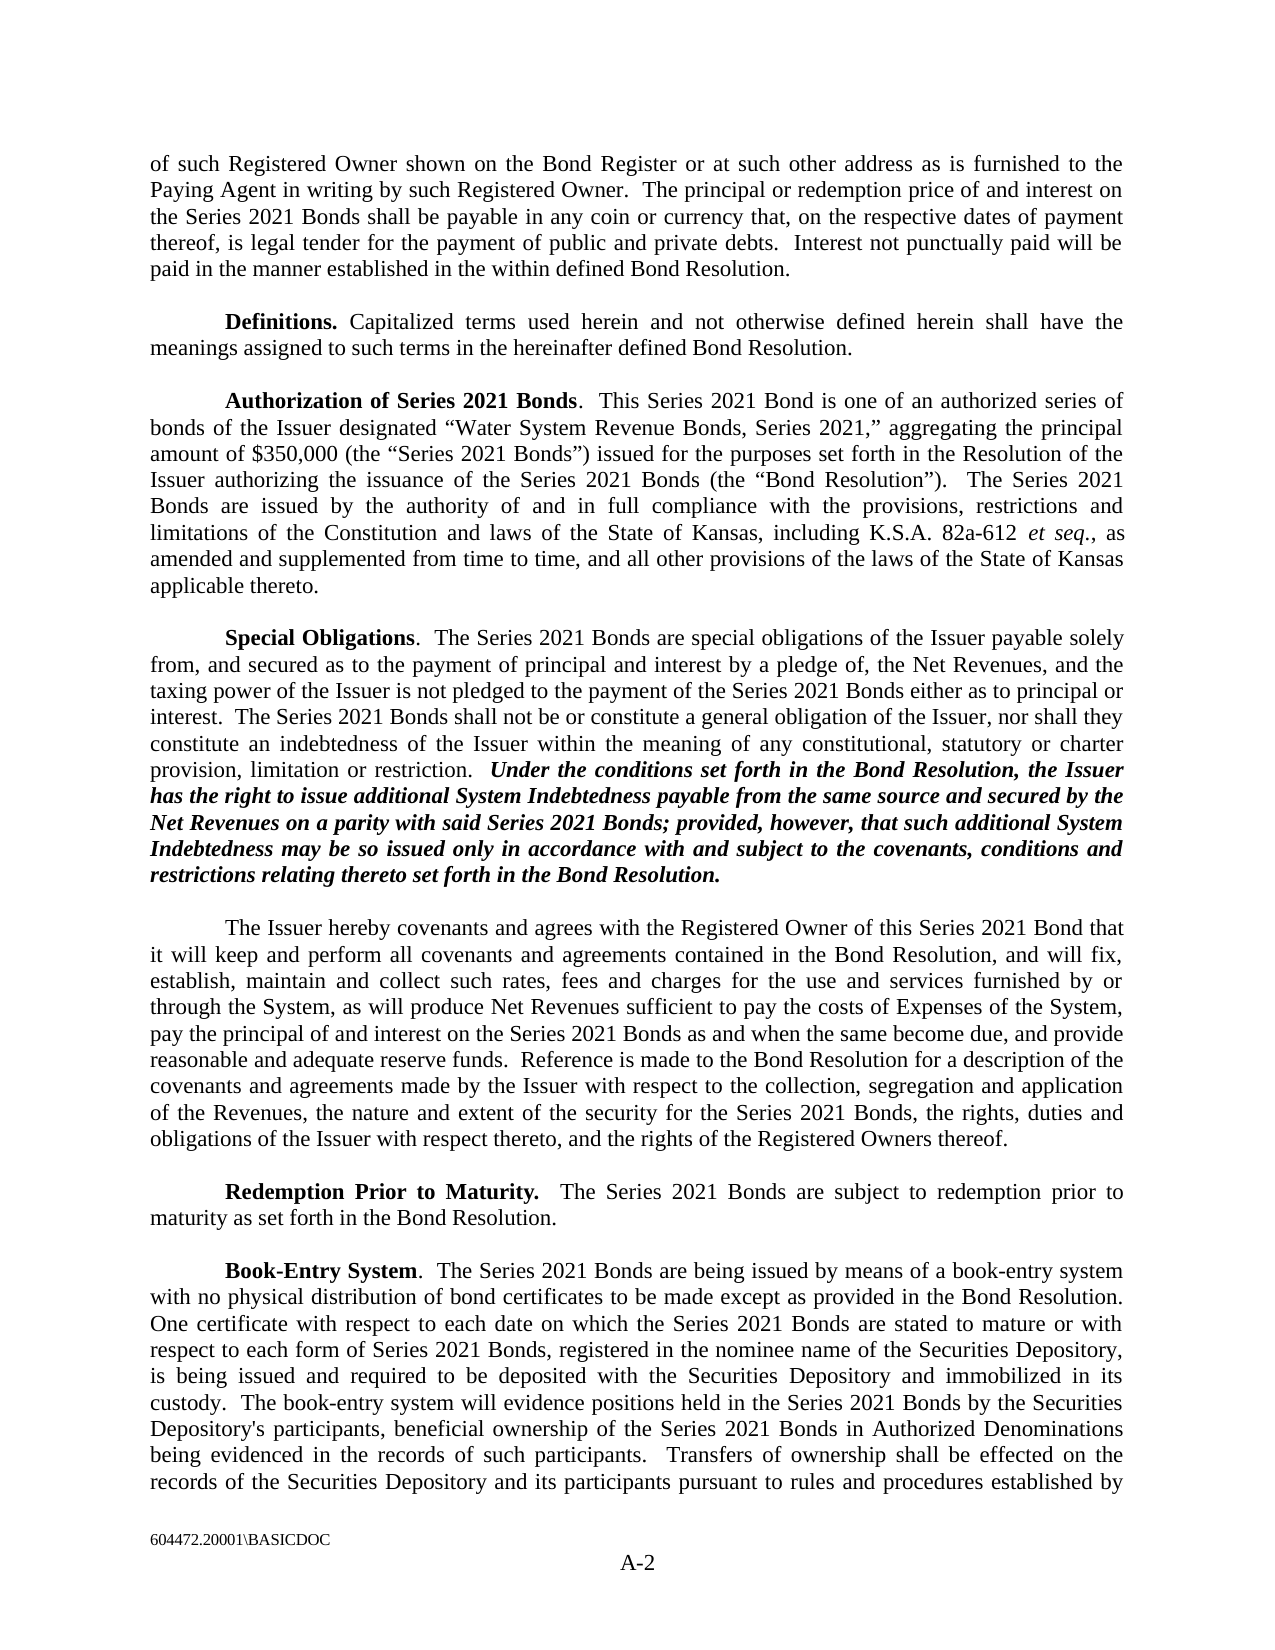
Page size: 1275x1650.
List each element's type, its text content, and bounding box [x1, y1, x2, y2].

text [150, 150, 1125, 282]
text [150, 1257, 1125, 1494]
text Special Obligations. The Series 2021 Bonds are special obligations of the Issuer payable solely from, and secured as to the payment of principal and interest by a pledge of, the Net Revenues, and the taxing power of the Issuer is not pledged to the payment of the Series 2021 Bonds either as to principal or interest. The Series 2021 Bonds shall not be or constitute a general obligation of the Issuer, nor shall they constitute an indebtedness of the Issuer within the meaning of any constitutional, statutory or charter provision, limitation or restriction. Under the conditions set forth in the Bond Resolution, the Issuer has the right to issue additional System Indebtedness payable from the same source and secured by the Net Revenues on a parity with said Series 2021 Bonds; provided, however, that such additional System Indebtedness may be so issued only in accordance with and subject to the covenants, conditions and restrictions relating thereto set forth in the Bond Resolution. [150, 624, 1125, 888]
text The Issuer hereby covenants and agrees with the Registered Owner of this Series 2021 Bond that it will keep and perform all covenants and agreements contained in the Bond Resolution, and will fix, establish, maintain and collect such rates, fees and charges for the use and services furnished by or through the System, as will produce Net Revenues sufficient to pay the costs of Expenses of the System, pay the principal of and interest on the Series 2021 Bonds as and when the same become due, and provide reasonable and adequate reserve funds. Reference is made to the Bond Resolution for a description of the covenants and agreements made by the Issuer with respect to the collection, segregation and application of the Revenues, the nature and extent of the security for the Series 2021 Bonds, the rights, duties and obligations of the Issuer with respect thereto, and the rights of the Registered Owners thereof. [150, 914, 1125, 1151]
text Redemption Prior to Maturity. The Series 2021 Bonds are subject to redemption prior to maturity as set forth in the Bond Resolution. [150, 1178, 1125, 1231]
text Definitions. Capitalized terms used herein and not otherwise defined herein shall have the meanings assigned to such terms in the hereinafter defined Bond Resolution. [150, 308, 1125, 361]
text Authorization of Series 2021 Bonds. This Series 2021 Bond is one of an authorized series of bonds of the Issuer designated “Water System Revenue Bonds, Series 2021,” aggregating the principal amount of $350,000 (the “Series 2021 Bonds”) issued for the purposes set forth in the Resolution of the Issuer authorizing the issuance of the Series 2021 Bonds (the “Bond Resolution”). The Series 2021 Bonds are issued by the authority of and in full compliance with the provisions, restrictions and limitations of the Constitution and laws of the State of Kansas, including K.S.A. 82a-612 et seq., as amended and supplemented from time to time, and all other provisions of the laws of the State of Kansas applicable thereto. [150, 387, 1125, 598]
